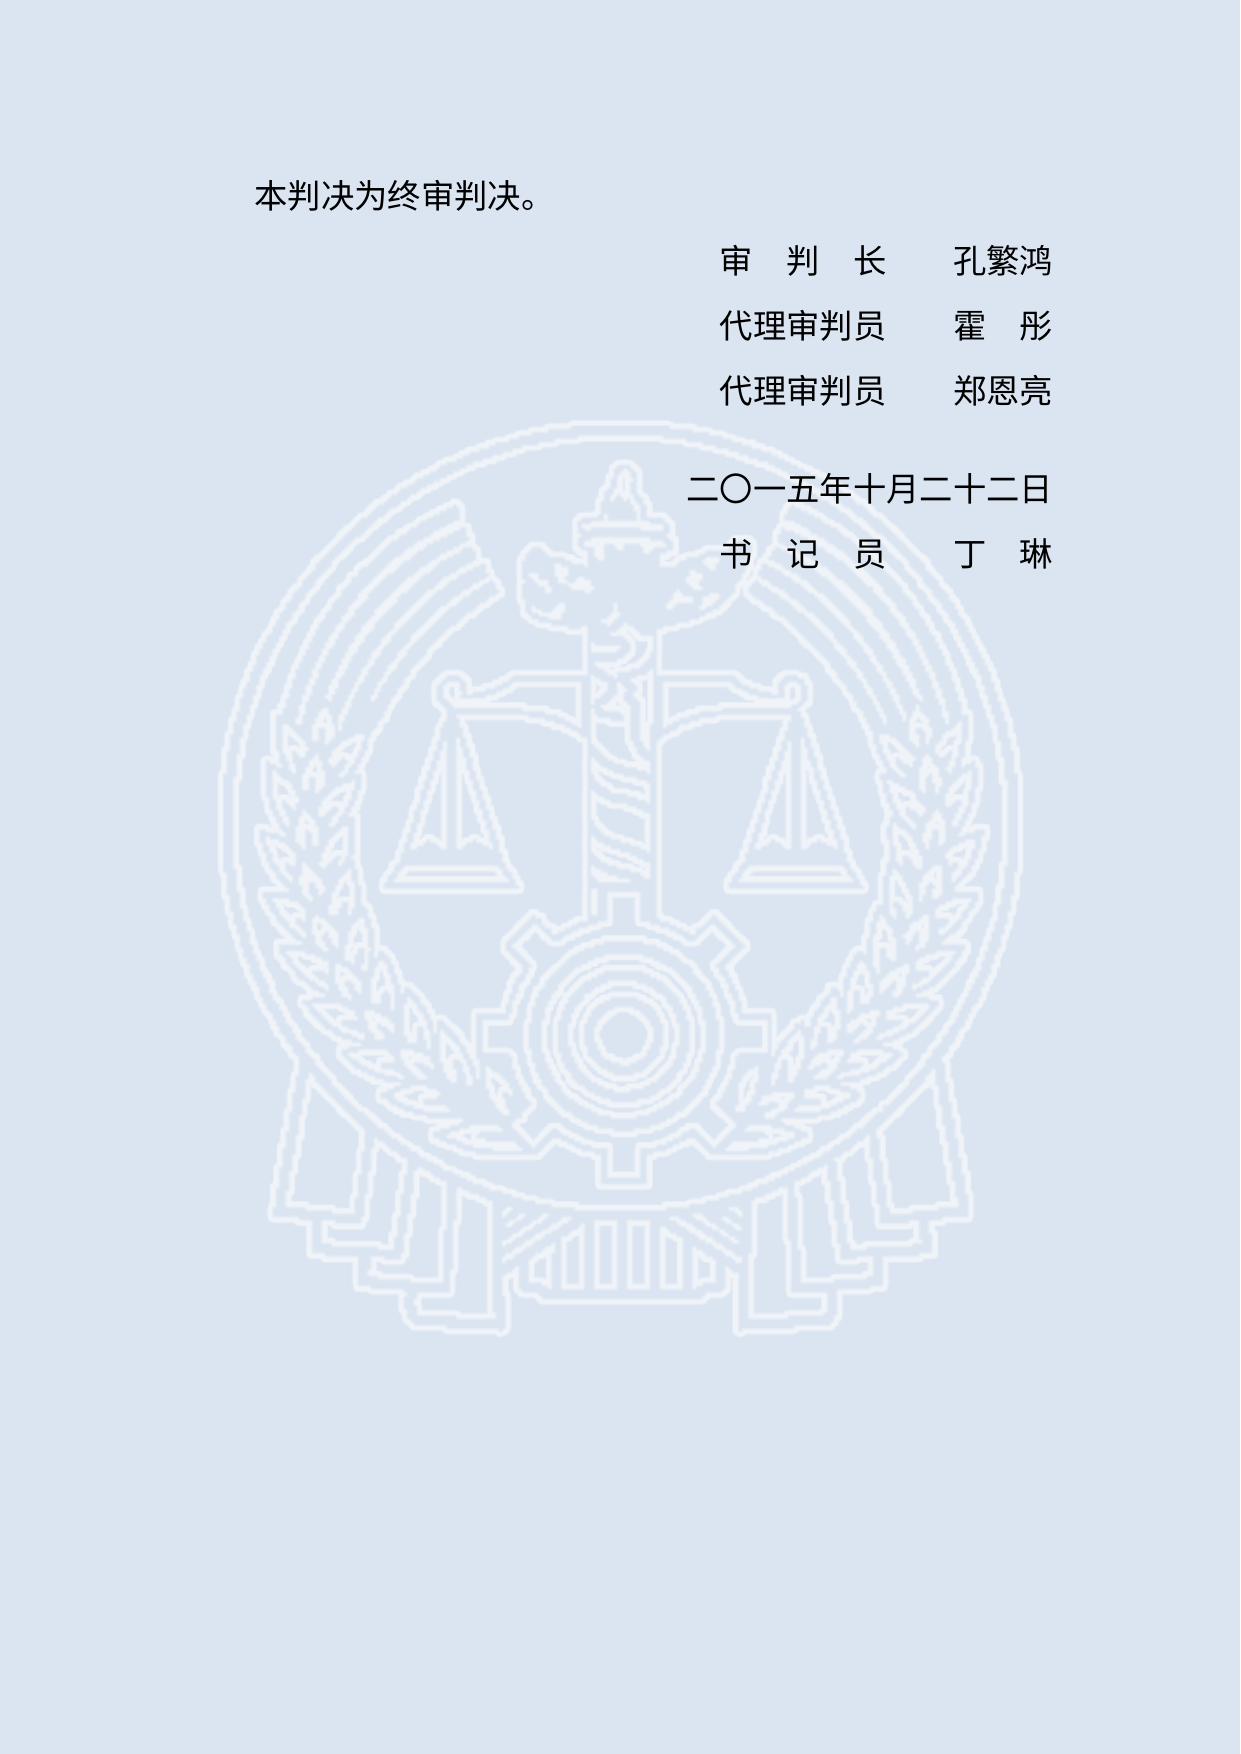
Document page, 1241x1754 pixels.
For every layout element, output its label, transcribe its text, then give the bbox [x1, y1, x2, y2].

text 二〇一五年十月二十二日 [187, 454, 1053, 519]
text 审 判 长 孔繁鸿 [187, 227, 1053, 292]
text 代理审判员 郑恩亮 [187, 357, 1053, 454]
text 本判决为终审判决。 [187, 162, 1053, 227]
text 代理审判员 霍 彤 [187, 292, 1053, 357]
text 书 记 员 丁 琳 [187, 519, 1053, 584]
